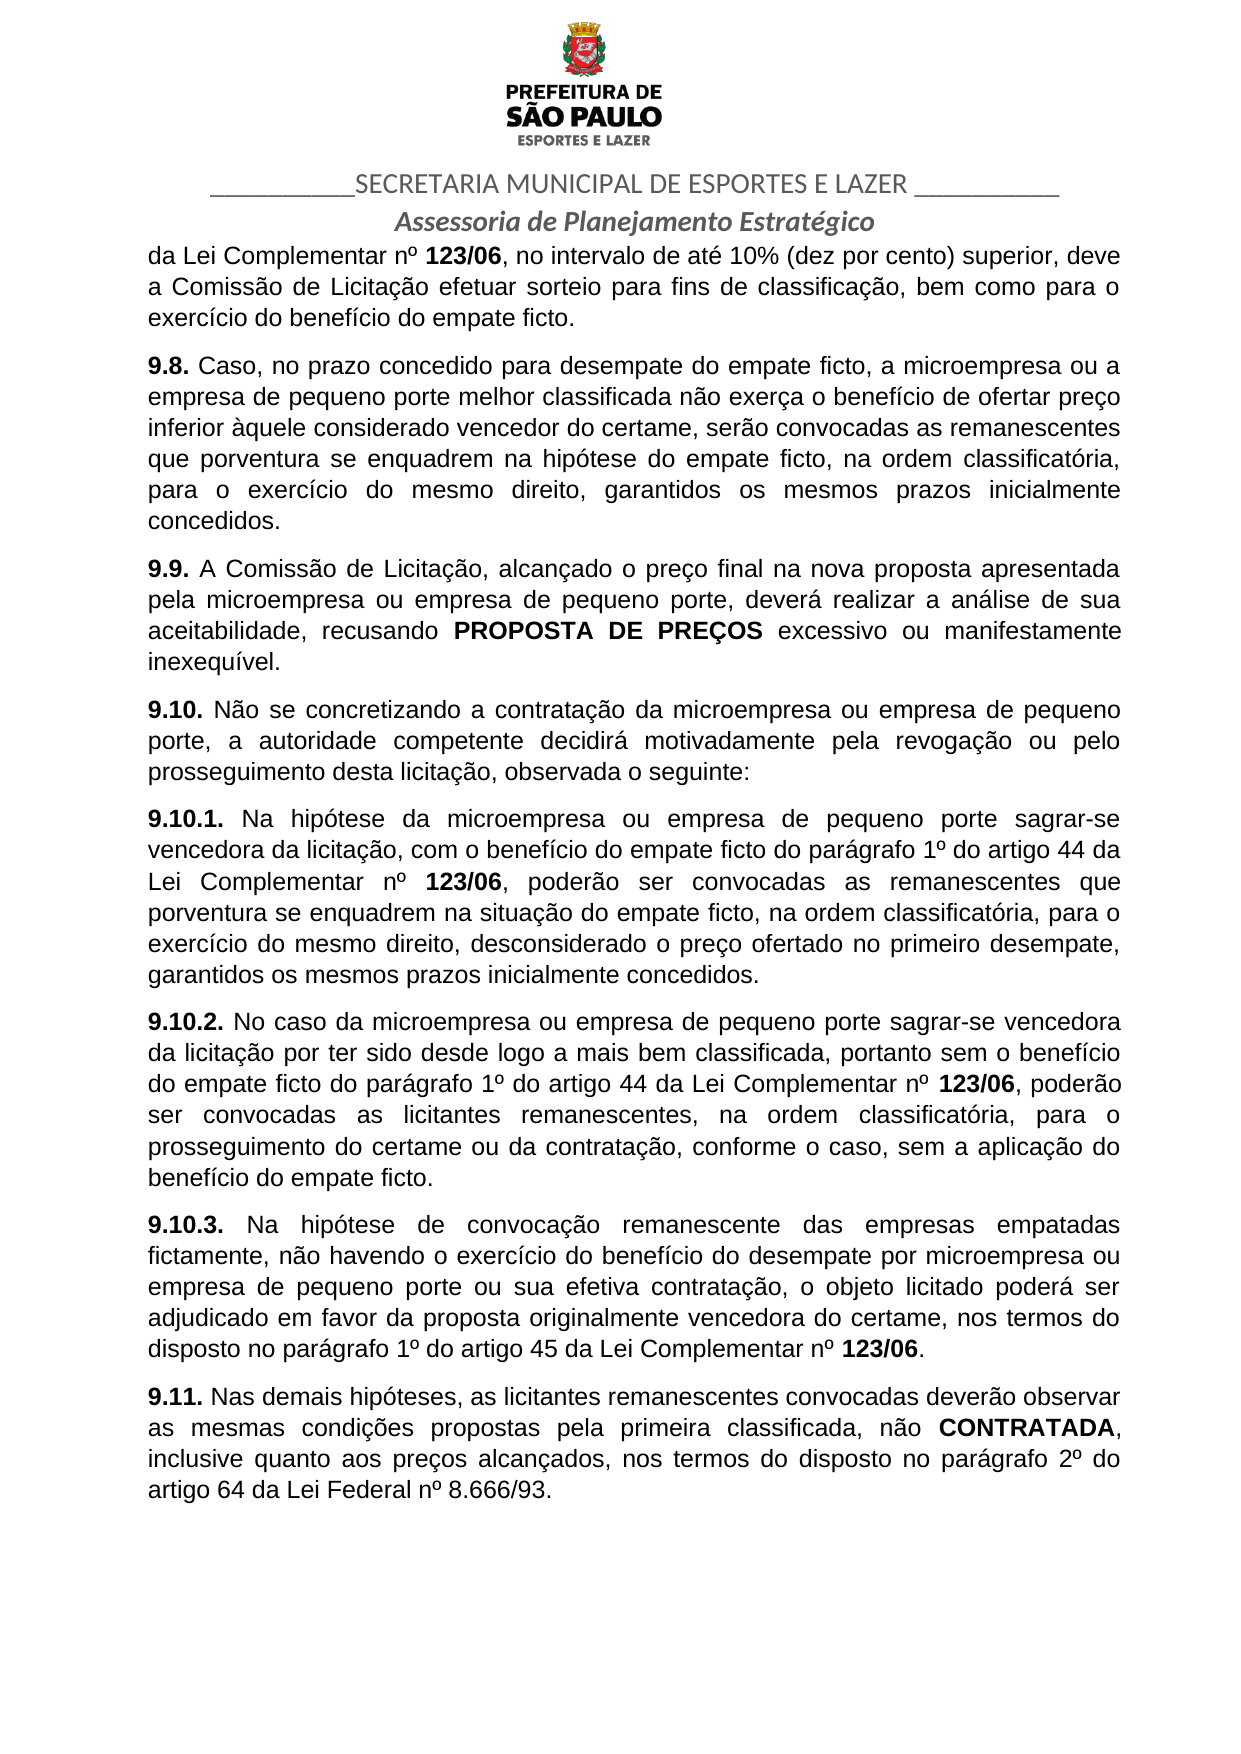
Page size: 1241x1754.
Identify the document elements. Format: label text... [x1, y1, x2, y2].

text 9.8. Caso, no prazo concedido para desempate do empate ficto, a microempresa ou a empresa de pequeno porte melhor classificada não exerça o benefício de ofertar preço inferior àquele considerado vencedor do certame, serão convocadas as remanescentes que porventura se enquadrem na hipótese do empate ficto, na ordem classificatória, para o exercício do mesmo direito, garantidos os mesmos prazos inicialmente concedidos. [148, 351, 1122, 535]
picture [471, 0, 697, 168]
text 9.10.3. Na hipótese de convocação remanescente das empresas empatadas fictamente, não havendo o exercício do benefício do desempate por microempresa ou empresa de pequeno porte ou sua efetiva contratação, o objeto licitado poderá ser adjudicado em favor da proposta originalmente vencedora do certame, nos termos do disposto no parágrafo 1º do artigo 45 da Lei Complementar nº 123/06. [148, 1210, 1122, 1363]
text 9.11. Nas demais hipóteses, as licitantes remanescentes convocadas deverão observar as mesmas condições propostas pela primeira classificada, não CONTRATADA, inclusive quanto aos preços alcançados, nos termos do disposto no parágrafo 2º do artigo 64 da Lei Federal nº 8.666/93. [148, 1382, 1122, 1504]
text 9.9. A Comissão de Licitação, alcançado o preço final na nova proposta apresentada pela microempresa ou empresa de pequeno porte, deverá realizar a análise de sua aceitabilidade, recusando PROPOSTA DE PREÇOS excessivo ou manifestamente inexequível. [148, 554, 1122, 676]
text 9.10. Não se concretizando a contratação da microempresa ou empresa de pequeno porte, a autoridade competente decidirá motivadamente pela revogação ou pelo prosseguimento desta licitação, observada o seguinte: [148, 695, 1122, 786]
text 9.10.1. Na hipótese da microempresa ou empresa de pequeno porte sagrar-se vencedora da licitação, com o benefício do empate ficto do parágrafo 1º do artigo 44 da Lei Complementar nº 123/06, poderão ser convocadas as remanescentes que porventura se enquadrem na situação do empate ficto, na ordem classificatória, para o exercício do mesmo direito, desconsiderado o preço ofertado no primeiro desempate, garantidos os mesmos prazos inicialmente concedidos. [148, 804, 1122, 988]
text 9.10.2. No caso da microempresa ou empresa de pequeno porte sagrar-se vencedora da licitação por ter sido desde logo a mais bem classificada, portanto sem o benefício do empate ficto do parágrafo 1º do artigo 44 da Lei Complementar nº 123/06, poderão ser convocadas as licitantes remanescentes, na ordem classificatória, para o prosseguimento do certame ou da contratação, conforme o caso, sem a aplicação do benefício do empate ficto. [148, 1007, 1122, 1191]
